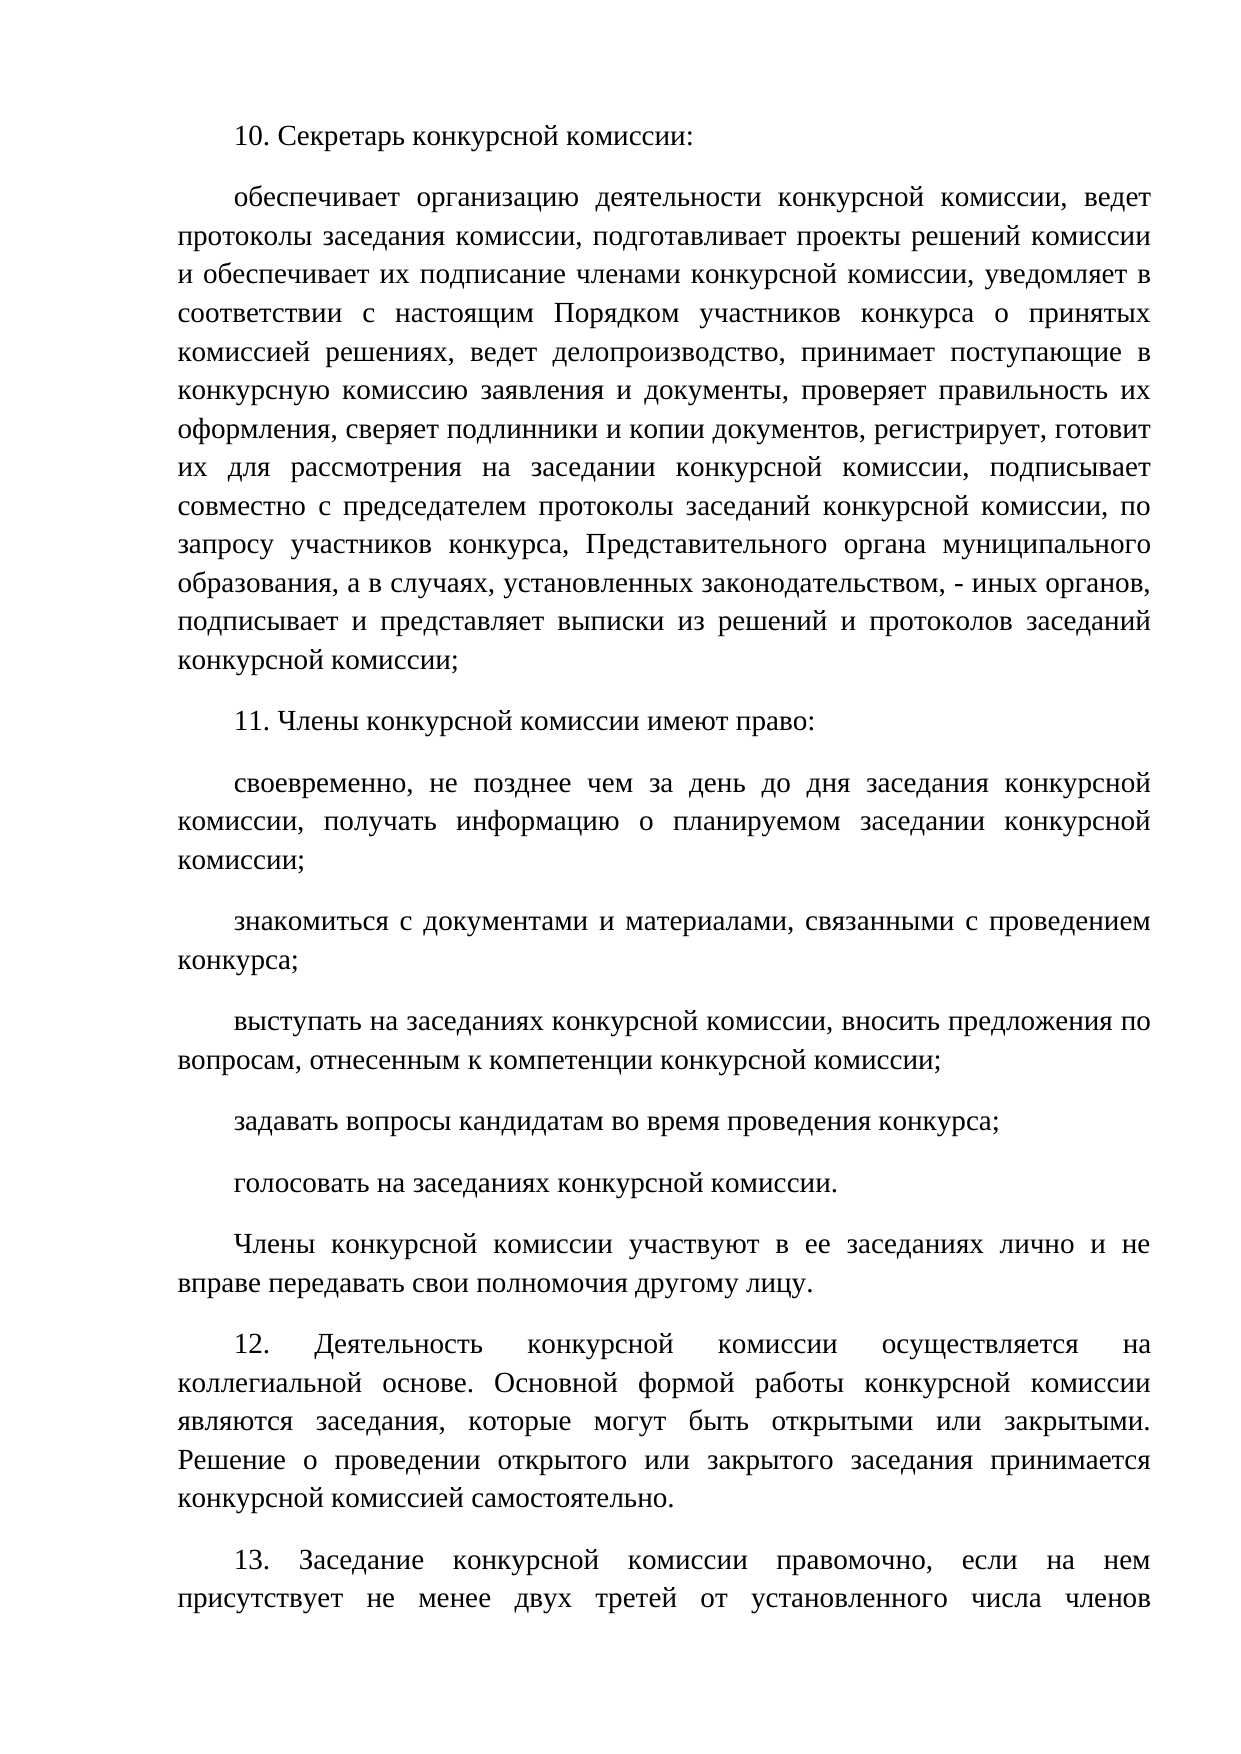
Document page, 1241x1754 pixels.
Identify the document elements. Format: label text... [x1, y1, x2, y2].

text выступать на заседаниях конкурсной комиссии, вносить предложения по вопросам, отнесенным к компетенции конкурсной комиссии; [177, 1003, 1152, 1076]
text обеспечивает организацию деятельности конкурсной комиссии, ведет протоколы заседания комиссии, подготавливает проекты решений комиссии и обеспечивает их подписание членами конкурсной комиссии, уведомляет в соответствии с настоящим Порядком участников конкурса о принятых комиссией решениях, ведет делопроизводство, принимает поступающие в конкурсную комиссию заявления и документы, проверяет правильность их оформления, сверяет подлинники и копии документов, регистрирует, готовит их для рассмотрения на заседании конкурсной комиссии, подписывает совместно с председателем протоколы заседаний конкурсной комиссии, по запросу участников конкурса, Представительного органа муниципального образования, а в случаях, установленных законодательством, - иных органов, подписывает и представляет выписки из решений и протоколов заседаний конкурсной комиссии; [177, 179, 1152, 676]
text своевременно, не позднее чем за день до дня заседания конкурсной комиссии, получать информацию о планируемом заседании конкурсной комиссии; [177, 765, 1152, 876]
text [177, 1542, 1152, 1614]
text 10. Секретарь конкурсной комиссии: [177, 118, 1152, 152]
text задавать вопросы кандидатам во время проведения конкурса; [177, 1103, 1152, 1137]
text знакомиться с документами и материалами, связанными с проведением конкурса; [177, 903, 1152, 976]
text 12. Деятельность конкурсной комиссии осуществляется на коллегиальной основе. Основной формой работы конкурсной комиссии являются заседания, которые могут быть открытыми или закрытыми. Решение о проведении открытого или закрытого заседания принимается конкурсной комиссией самостоятельно. [177, 1326, 1152, 1514]
text Члены конкурсной комиссии участвуют в ее заседаниях лично и не вправе передавать свои полномочия другому лицу. [177, 1226, 1152, 1298]
text 11. Члены конкурсной комиссии имеют право: [177, 703, 1152, 737]
text голосовать на заседаниях конкурсной комиссии. [177, 1165, 1152, 1198]
